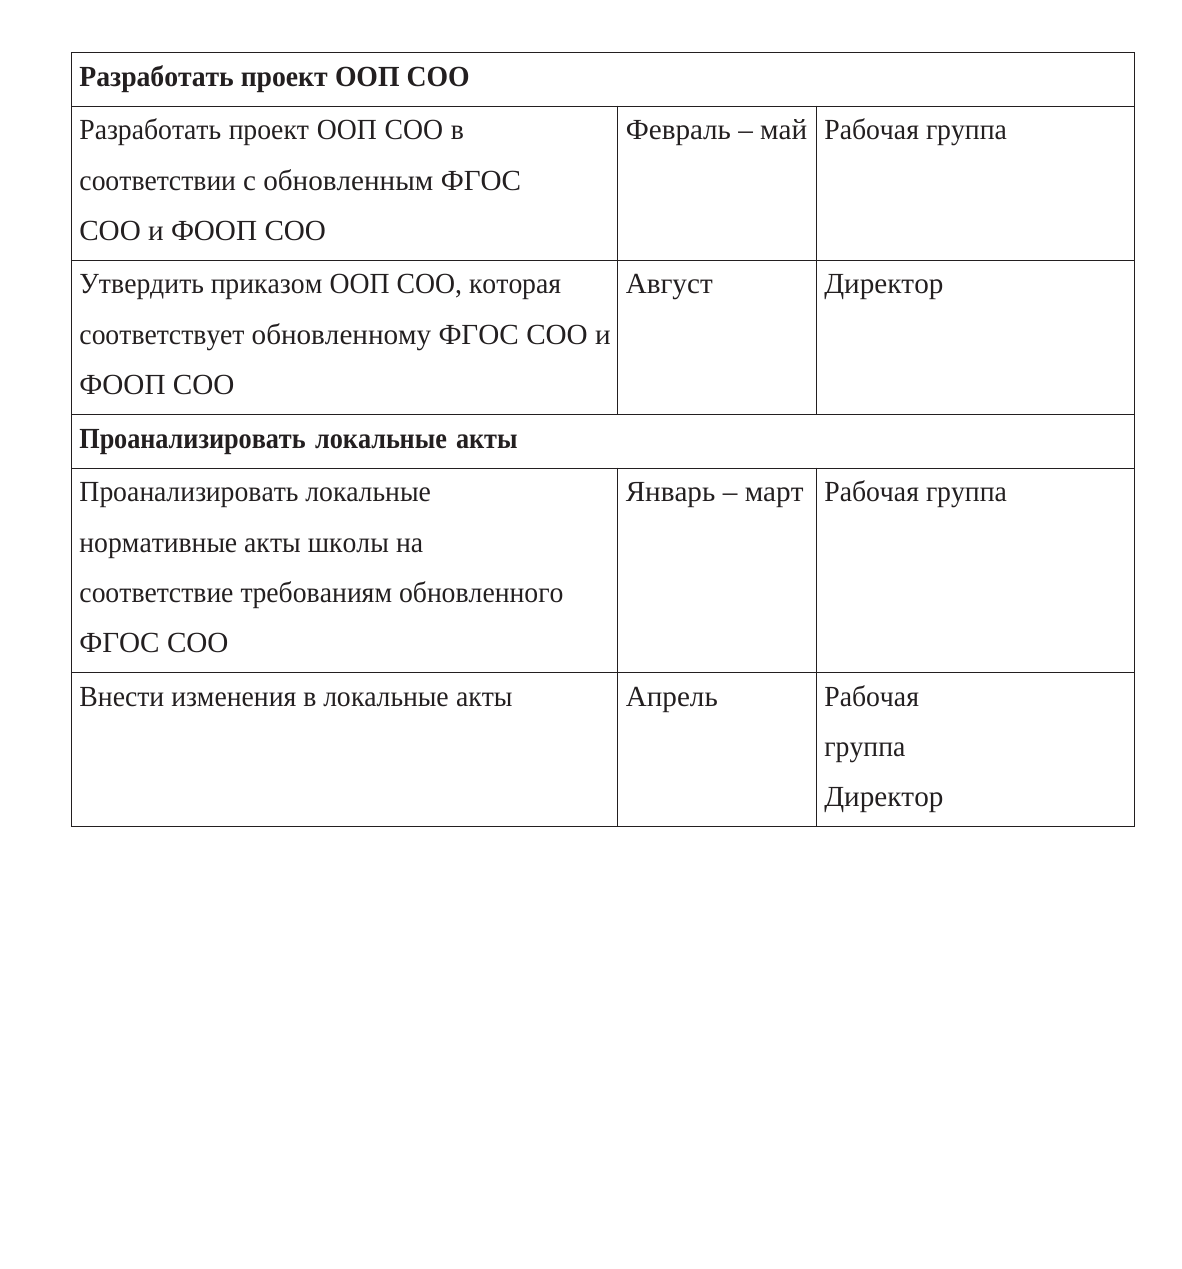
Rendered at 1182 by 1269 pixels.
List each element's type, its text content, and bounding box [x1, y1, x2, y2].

table_cell Проанализировать локальные акты [72, 415, 1134, 467]
table_cell Рабочая группа [817, 107, 1134, 260]
table_cell Проанализировать локальные нормативные акты школы на соответствие требованиям обновленного ФГОС СОО [72, 469, 617, 672]
table_cell Январь – март [618, 469, 816, 672]
table_cell Рабочая группа [817, 469, 1134, 672]
table_cell Февраль – май [618, 107, 816, 260]
table_cell Рабочая группа Директор [817, 673, 1134, 826]
table_cell Директор [817, 261, 1134, 414]
table_cell Разработать проект ООП СОО [72, 53, 1134, 106]
table_cell Внести изменения в локальные акты [72, 673, 617, 826]
table_cell Утвердить приказом ООП СОО, которая соответствует обновленному ФГОС СОО и ФООП СОО [72, 261, 617, 414]
table_cell Август [618, 261, 816, 414]
table_cell Разработать проект ООП СОО в соответствии с обновленным ФГОС СОО и ФООП СОО [72, 107, 617, 260]
table_cell Апрель [618, 673, 816, 826]
